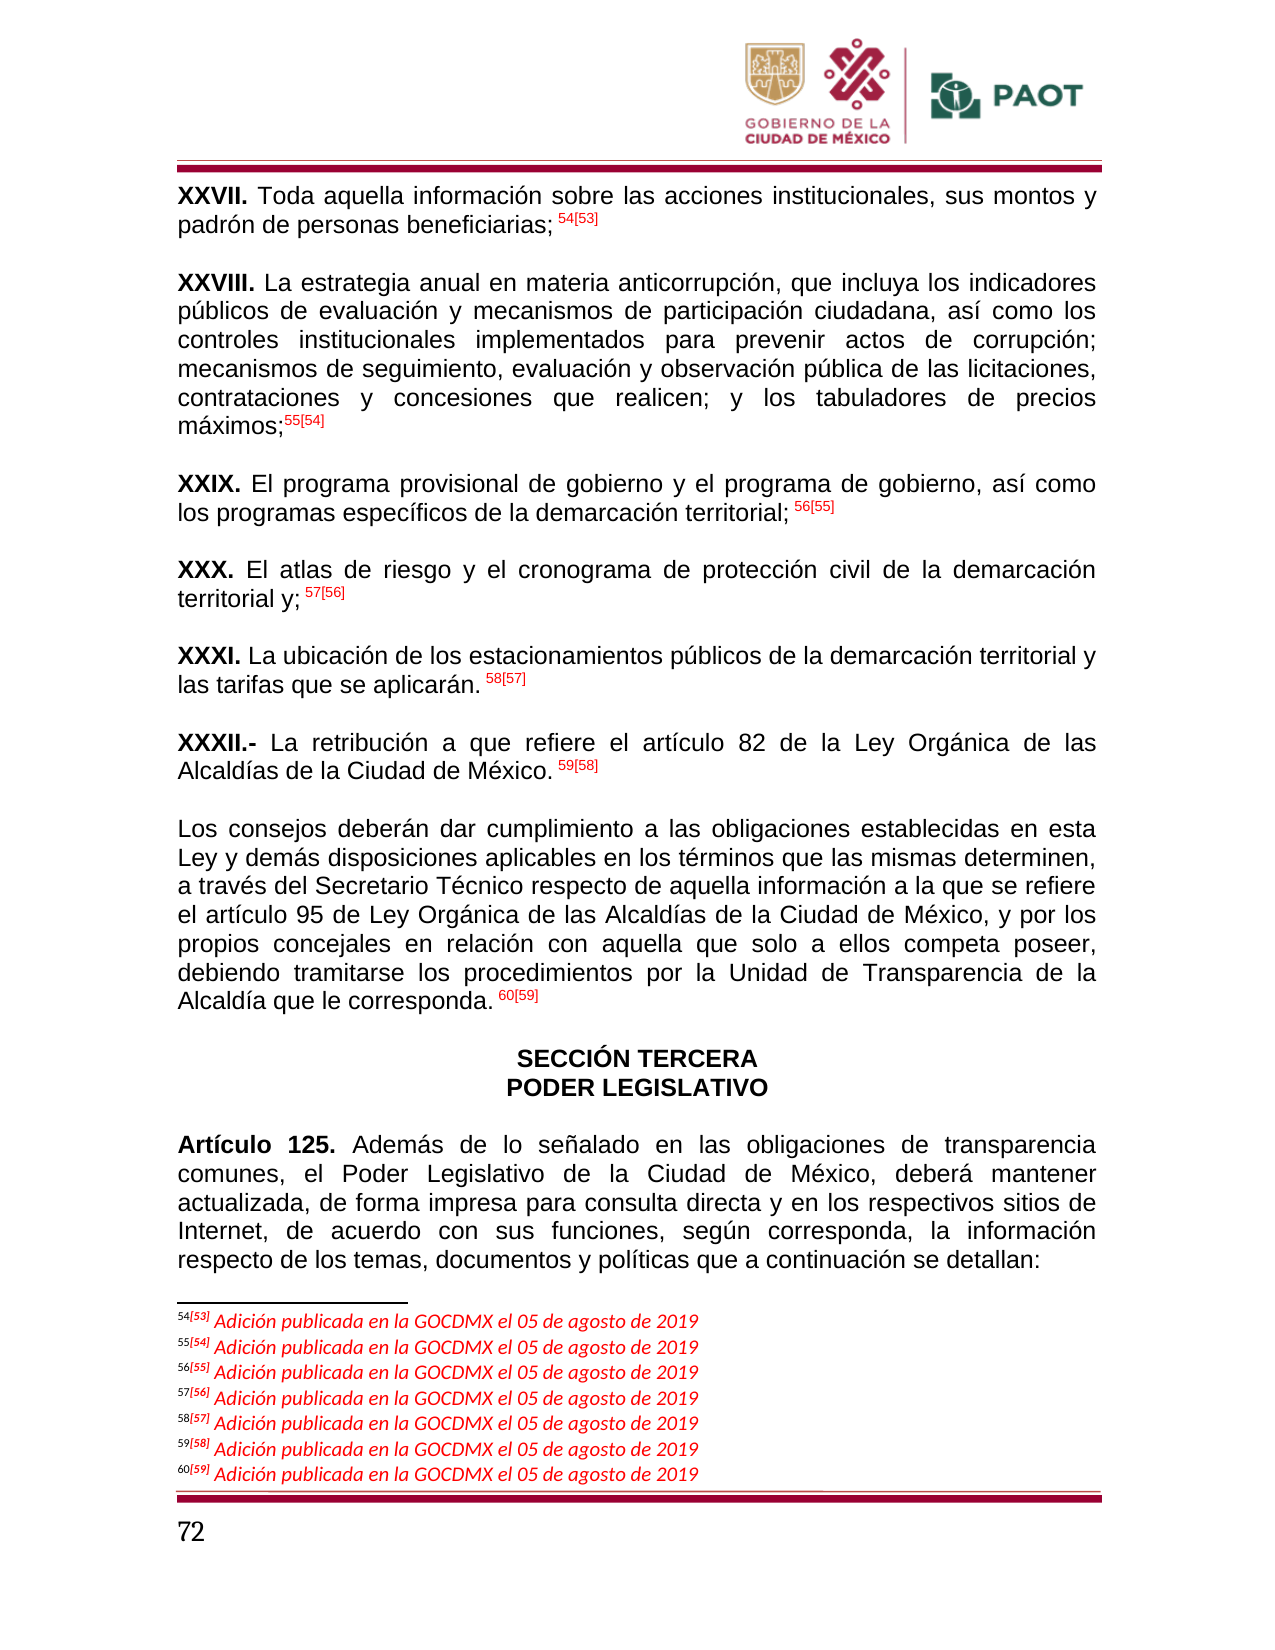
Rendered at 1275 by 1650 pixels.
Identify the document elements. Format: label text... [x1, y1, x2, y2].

text XXXII.- La retribución a que refiere el artículo 82 de la Ley Orgánica de las Alcaldías de la Ciudad de México. [58] [177, 728, 1098, 785]
text SECCIÓN TERCERA [177, 1044, 1098, 1073]
text XXVII. Toda aquella información sobre las acciones institucionales, sus montos y padrón de personas beneficiarias; [53] [177, 181, 1098, 239]
text PODER LEGISLATIVO [177, 1073, 1098, 1101]
text Los consejos deberán dar cumplimiento a las obligaciones establecidas en esta Ley y demás disposiciones aplicables en los términos que las mismas determinen, a través del Secretario Técnico respecto de aquella información a la que se refiere el artículo 95 de Ley Orgánica de las Alcaldías de la Ciudad de México, y por los propios concejales en relación con aquella que solo a ellos competa poseer, debiendo tramitarse los procedimientos por la Unidad de Transparencia de la Alcaldía que le corresponda. [59] [177, 814, 1098, 1015]
text Artículo 125. Además de lo señalado en las obligaciones de transparencia comunes, el Poder Legislativo de la Ciudad de México, deberá mantener actualizada, de forma impresa para consulta directa y en los respectivos sitios de Internet, de acuerdo con sus funciones, según corresponda, la información respecto de los temas, documentos y políticas que a continuación se detallan: [177, 1130, 1098, 1274]
text XXX. El atlas de riesgo y el cronograma de protección civil de la demarcación territorial y; [56] [177, 555, 1098, 613]
picture [730, 29, 1098, 153]
text XXXI. La ubicación de los estacionamientos públicos de la demarcación territorial y las tarifas que se aplicarán. [57] [177, 641, 1098, 699]
text XXVIII. La estrategia anual en materia anticorrupción, que incluya los indicadores públicos de evaluación y mecanismos de participación ciudadana, así como los controles institucionales implementados para prevenir actos de corrupción; mecanismos de seguimiento, evaluación y observación pública de las licitaciones, contrataciones y concesiones que realicen; y los tabuladores de precios máximos;[54] [177, 268, 1098, 440]
text XXIX. El programa provisional de gobierno y el programa de gobierno, así como los programas específicos de la demarcación territorial; [55] [177, 469, 1098, 526]
